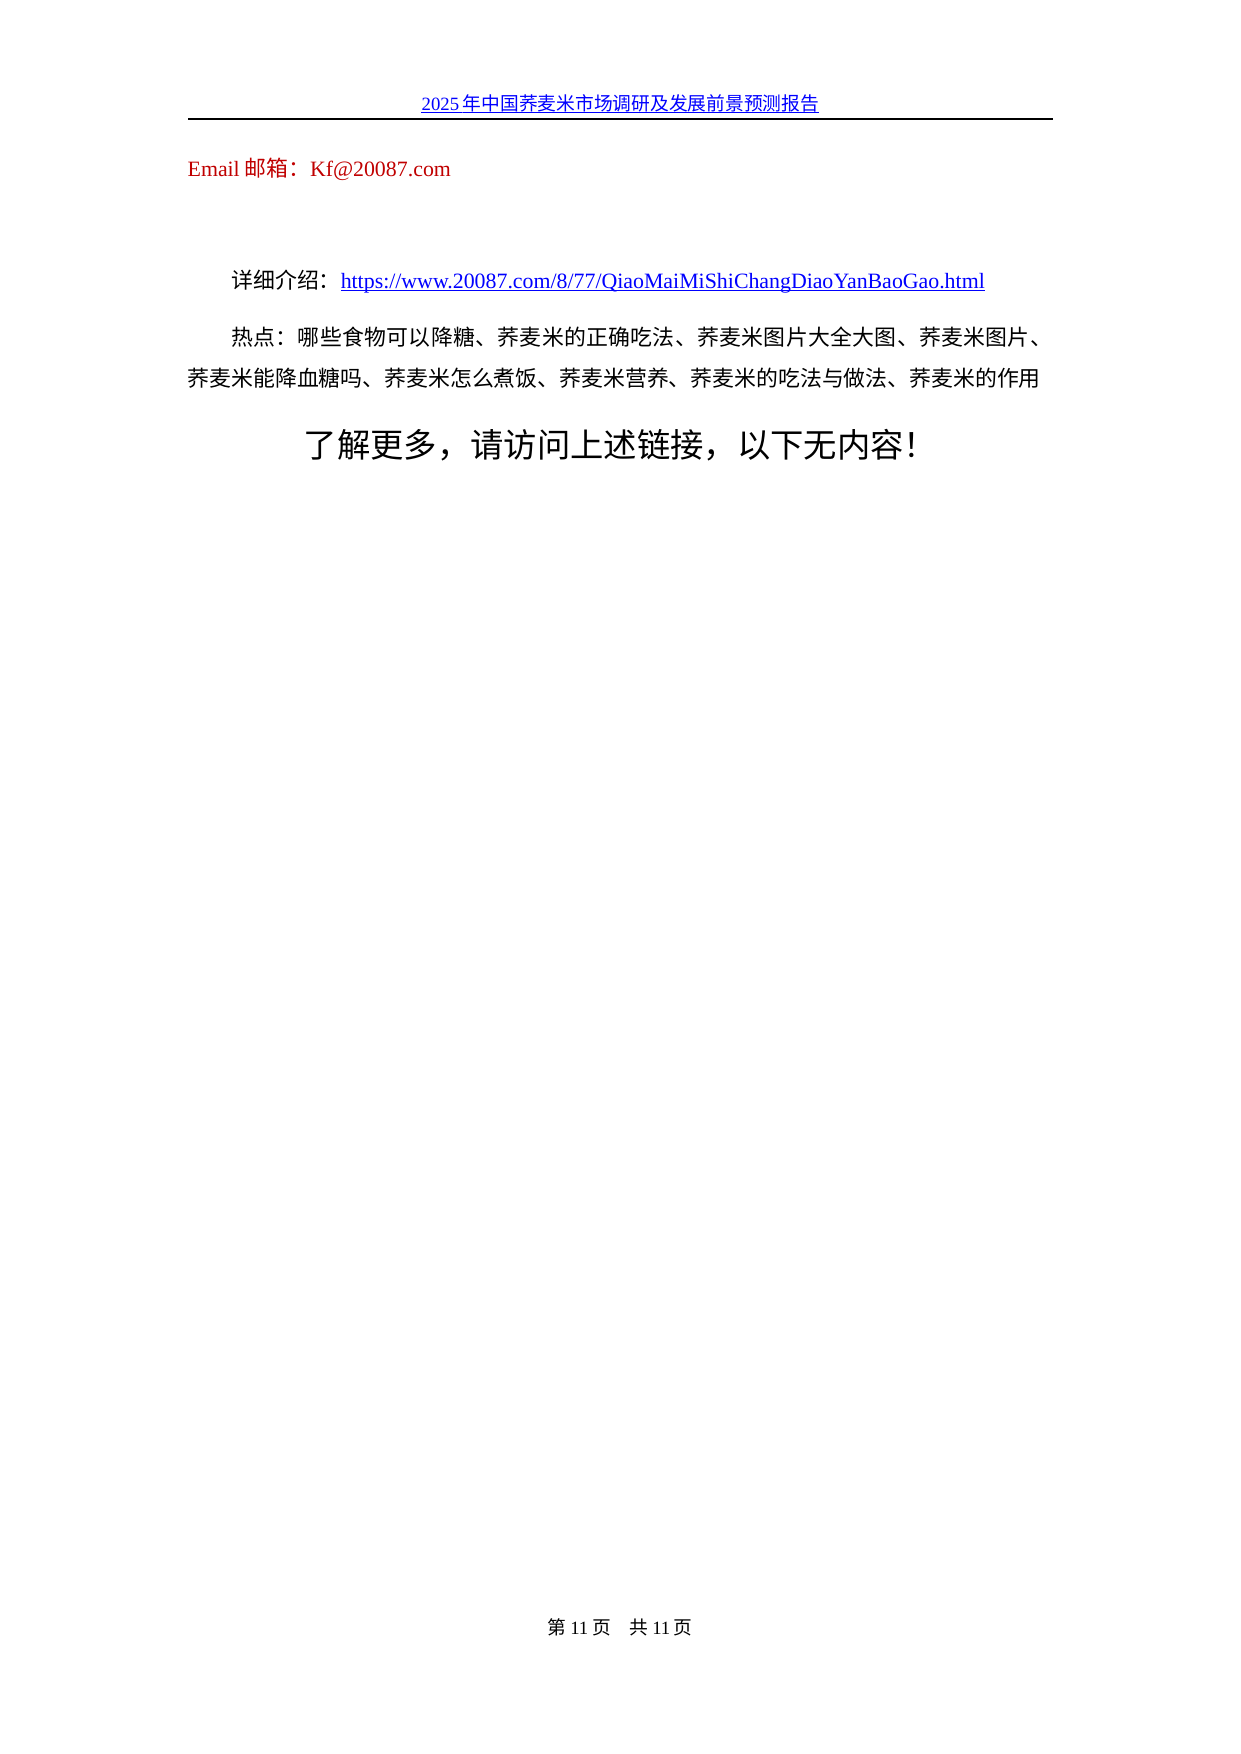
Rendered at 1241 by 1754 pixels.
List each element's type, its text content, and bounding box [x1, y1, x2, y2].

title 了解更多，请访问上述链接，以下无内容！ [187, 411, 1053, 476]
text 热点：哪些食物可以降糖、荞麦米的正确吃法、荞麦米图片大全大图、荞麦米图片、荞麦米能降血糖吗、荞麦米怎么煮饭、荞麦米营养、荞麦米的吃法与做法、荞麦米的作用 [187, 320, 1053, 393]
text Email邮箱：Kf@20087.com [187, 150, 1053, 183]
text 详细介绍：https://www.20087.com/8/77/QiaoMaiMiShiChangDiaoYanBaoGao.html [187, 263, 1053, 296]
